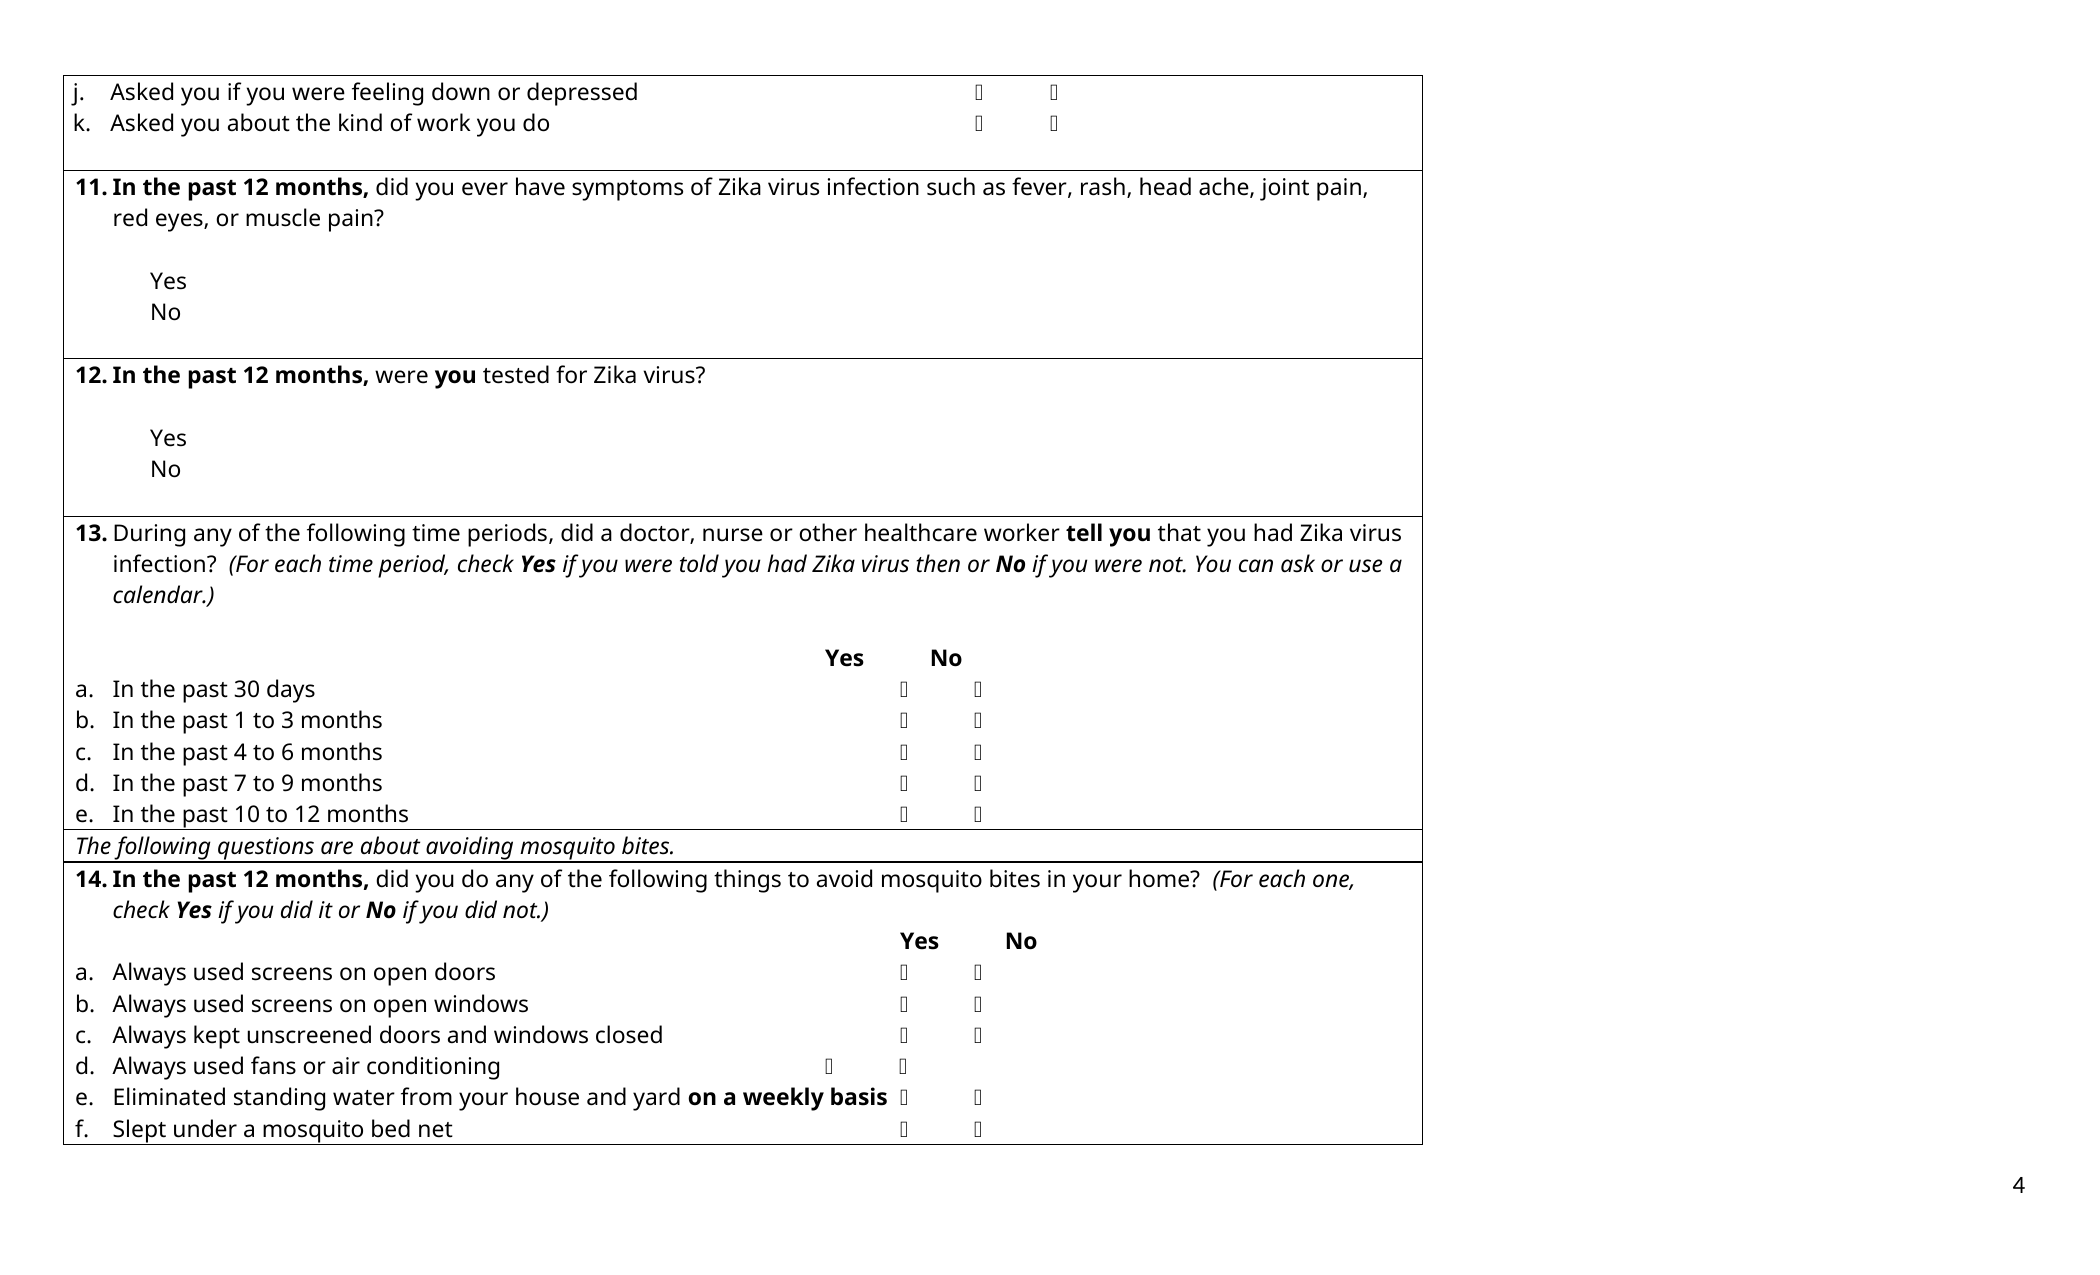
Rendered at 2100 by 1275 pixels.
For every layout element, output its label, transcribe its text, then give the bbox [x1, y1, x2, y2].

table_cell During any of the following time periods, did a doctor, nurse or other healthcare worker tell you that you had Zika virus infection? (For each time period, check Yes if you were told you had Zika virus then or No if you were not. You can ask or use a calendar.) Yes No In the past 30 days In the past 1 to 3 months In the past 4 to 6 months In the past 7 to 9 months In the past 10 to 12 months [64, 517, 1422, 829]
table_cell In the past 12 months, did you ever have symptoms of Zika virus infection such as fever, rash, head ache, joint pain, red eyes, or muscle pain? Yes No [64, 171, 1422, 358]
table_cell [64, 76, 1422, 170]
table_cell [64, 863, 1422, 1144]
table_cell The following questions are about avoiding mosquito bites. [64, 830, 1422, 861]
table_cell In the past 12 months, were you tested for Zika virus? Yes No [64, 359, 1422, 516]
